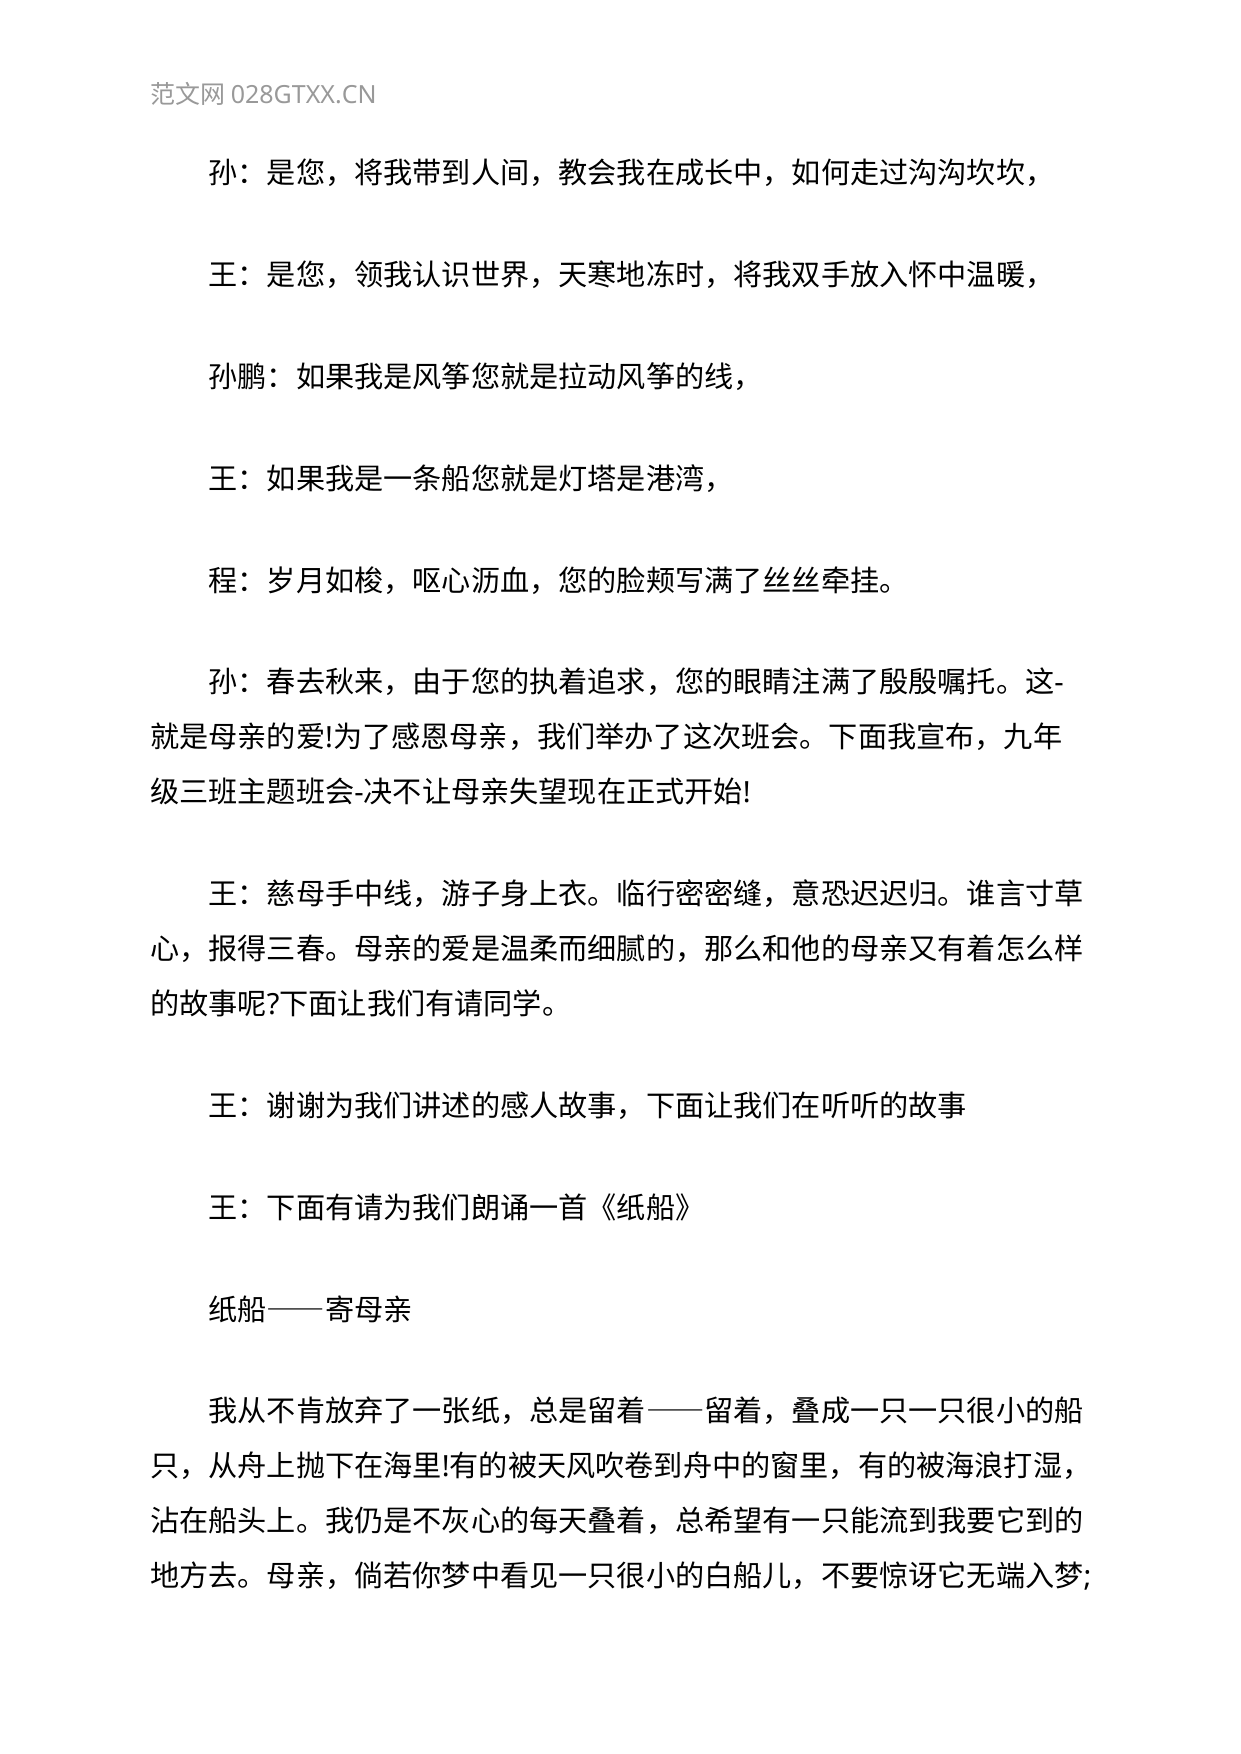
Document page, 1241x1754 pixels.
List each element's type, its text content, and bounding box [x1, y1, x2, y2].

text 王：谢谢为我们讲述的感人故事，下面让我们在听听的故事 [150, 1083, 1090, 1125]
text 孙：春去秋来，由于您的执着追求，您的眼睛注满了殷殷嘱托。这-就是母亲的爱!为了感恩母亲，我们举办了这次班会。下面我宣布，九年级三班主题班会-决不让母亲失望现在正式开始! [150, 659, 1090, 811]
text 王：慈母手中线，游子身上衣。临行密密缝，意恐迟迟归。谁言寸草心，报得三春。母亲的爱是温柔而细腻的，那么和他的母亲又有着怎么样的故事呢?下面让我们有请同学。 [150, 871, 1090, 1023]
text 孙鹏：如果我是风筝您就是拉动风筝的线， [150, 353, 1090, 396]
text 程：岁月如梭，呕心沥血，您的脸颊写满了丝丝牵挂。 [150, 557, 1090, 599]
text 孙：是您，将我带到人间，教会我在成长中，如何走过沟沟坎坎， [150, 150, 1090, 192]
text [150, 1388, 1090, 1595]
text 王：是您，领我认识世界，天寒地冻时，将我双手放入怀中温暖， [150, 252, 1090, 294]
text 王：如果我是一条船您就是灯塔是港湾， [150, 455, 1090, 498]
text 纸船——寄母亲 [150, 1286, 1090, 1328]
text 王：下面有请为我们朗诵一首《纸船》 [150, 1184, 1090, 1227]
